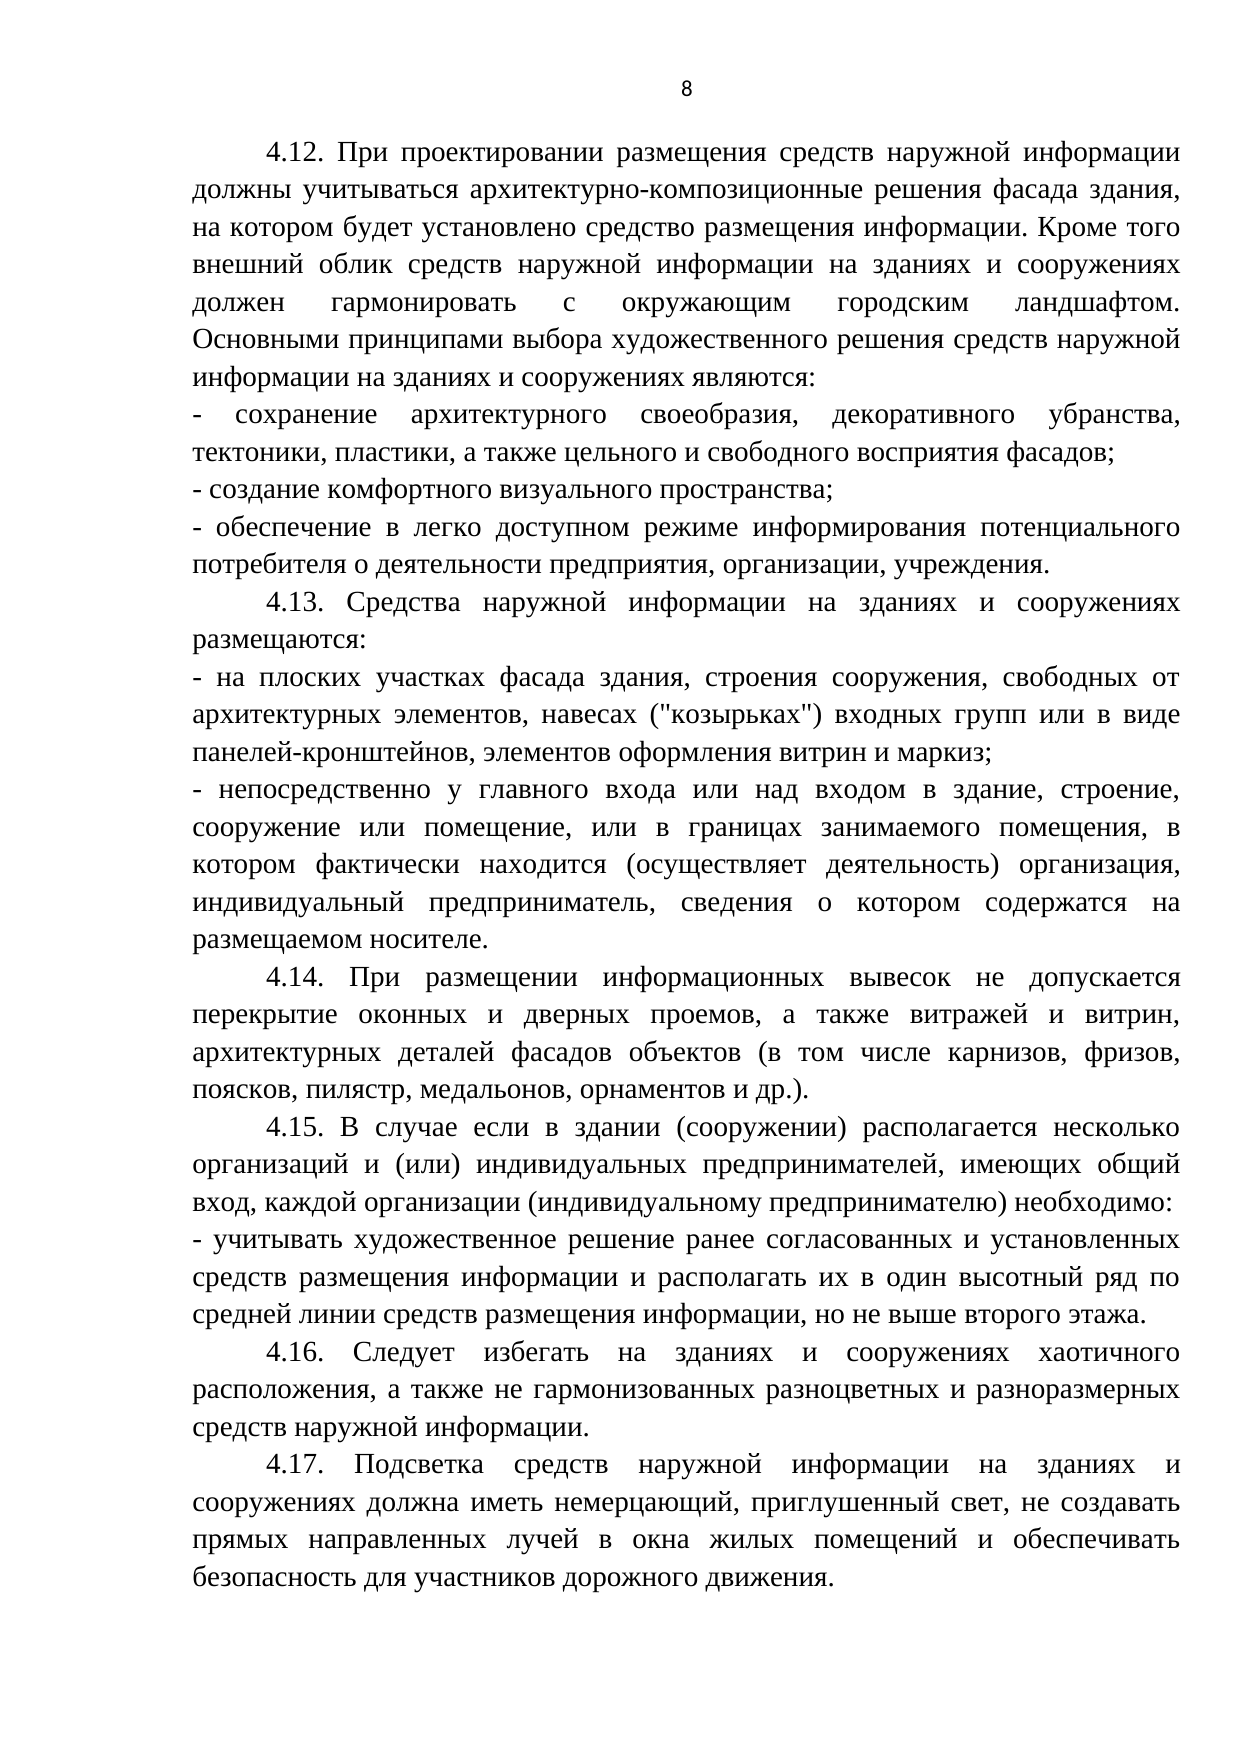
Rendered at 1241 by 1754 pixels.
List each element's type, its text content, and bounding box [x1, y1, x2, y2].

text - учитывать художественное решение ранее согласованных и установленных средств размещения информации и располагать их в один высотный ряд по средней линии средств размещения информации, но не выше второго этажа. [192, 1217, 1181, 1330]
text - создание комфортного визуального пространства; [192, 467, 1181, 505]
text 4.15. В случае если в здании (сооружении) располагается несколько организаций и (или) индивидуальных предпринимателей, имеющих общий вход, каждой организации (индивидуальному предпринимателю) необходимо: [192, 1105, 1181, 1217]
text - непосредственно у главного входа или над входом в здание, строение, сооружение или помещение, или в границах занимаемого помещения, в котором фактически находится (осуществляет деятельность) организация, индивидуальный предприниматель, сведения о котором содержатся на размещаемом носителе. [192, 767, 1181, 955]
text 4.12. При проектировании размещения средств наружной информации должны учитываться архитектурно-композиционные решения фасада здания, на котором будет установлено средство размещения информации. Кроме того внешний облик средств наружной информации на зданиях и сооружениях должен гармонировать с окружающим городским ландшафтом. Основными принципами выбора художественного решения средств наружной информации на зданиях и сооружениях являются: [192, 130, 1181, 392]
text 4.17. Подсветка средств наружной информации на зданиях и сооружениях должна иметь немерцающий, приглушенный свет, не создавать прямых направленных лучей в окна жилых помещений и обеспечивать безопасность для участников дорожного движения. [192, 1442, 1181, 1592]
text - сохранение архитектурного своеобразия, декоративного убранства, тектоники, пластики, а также цельного и свободного восприятия фасадов; [192, 392, 1181, 467]
text 4.14. При размещении информационных вывесок не допускается перекрытие оконных и дверных проемов, а также витражей и витрин, архитектурных деталей фасадов объектов (в том числе карнизов, фризов, поясков, пилястр, медальонов, орнаментов и др.). [192, 955, 1181, 1105]
text 4.16. Следует избегать на зданиях и сооружениях хаотичного расположения, а также не гармонизованных разноцветных и разноразмерных средств наружной информации. [192, 1330, 1181, 1442]
text 4.13. Средства наружной информации на зданиях и сооружениях размещаются: - на плоских участках фасада здания, строения сооружения, свободных от архитектурных элементов, навесах ("козырьках") входных групп или в виде панелей-кронштейнов, элементов оформления витрин и маркиз; [192, 580, 1181, 767]
text - обеспечение в легко доступном режиме информирования потенциального потребителя о деятельности предприятия, организации, учреждения. [192, 505, 1181, 580]
